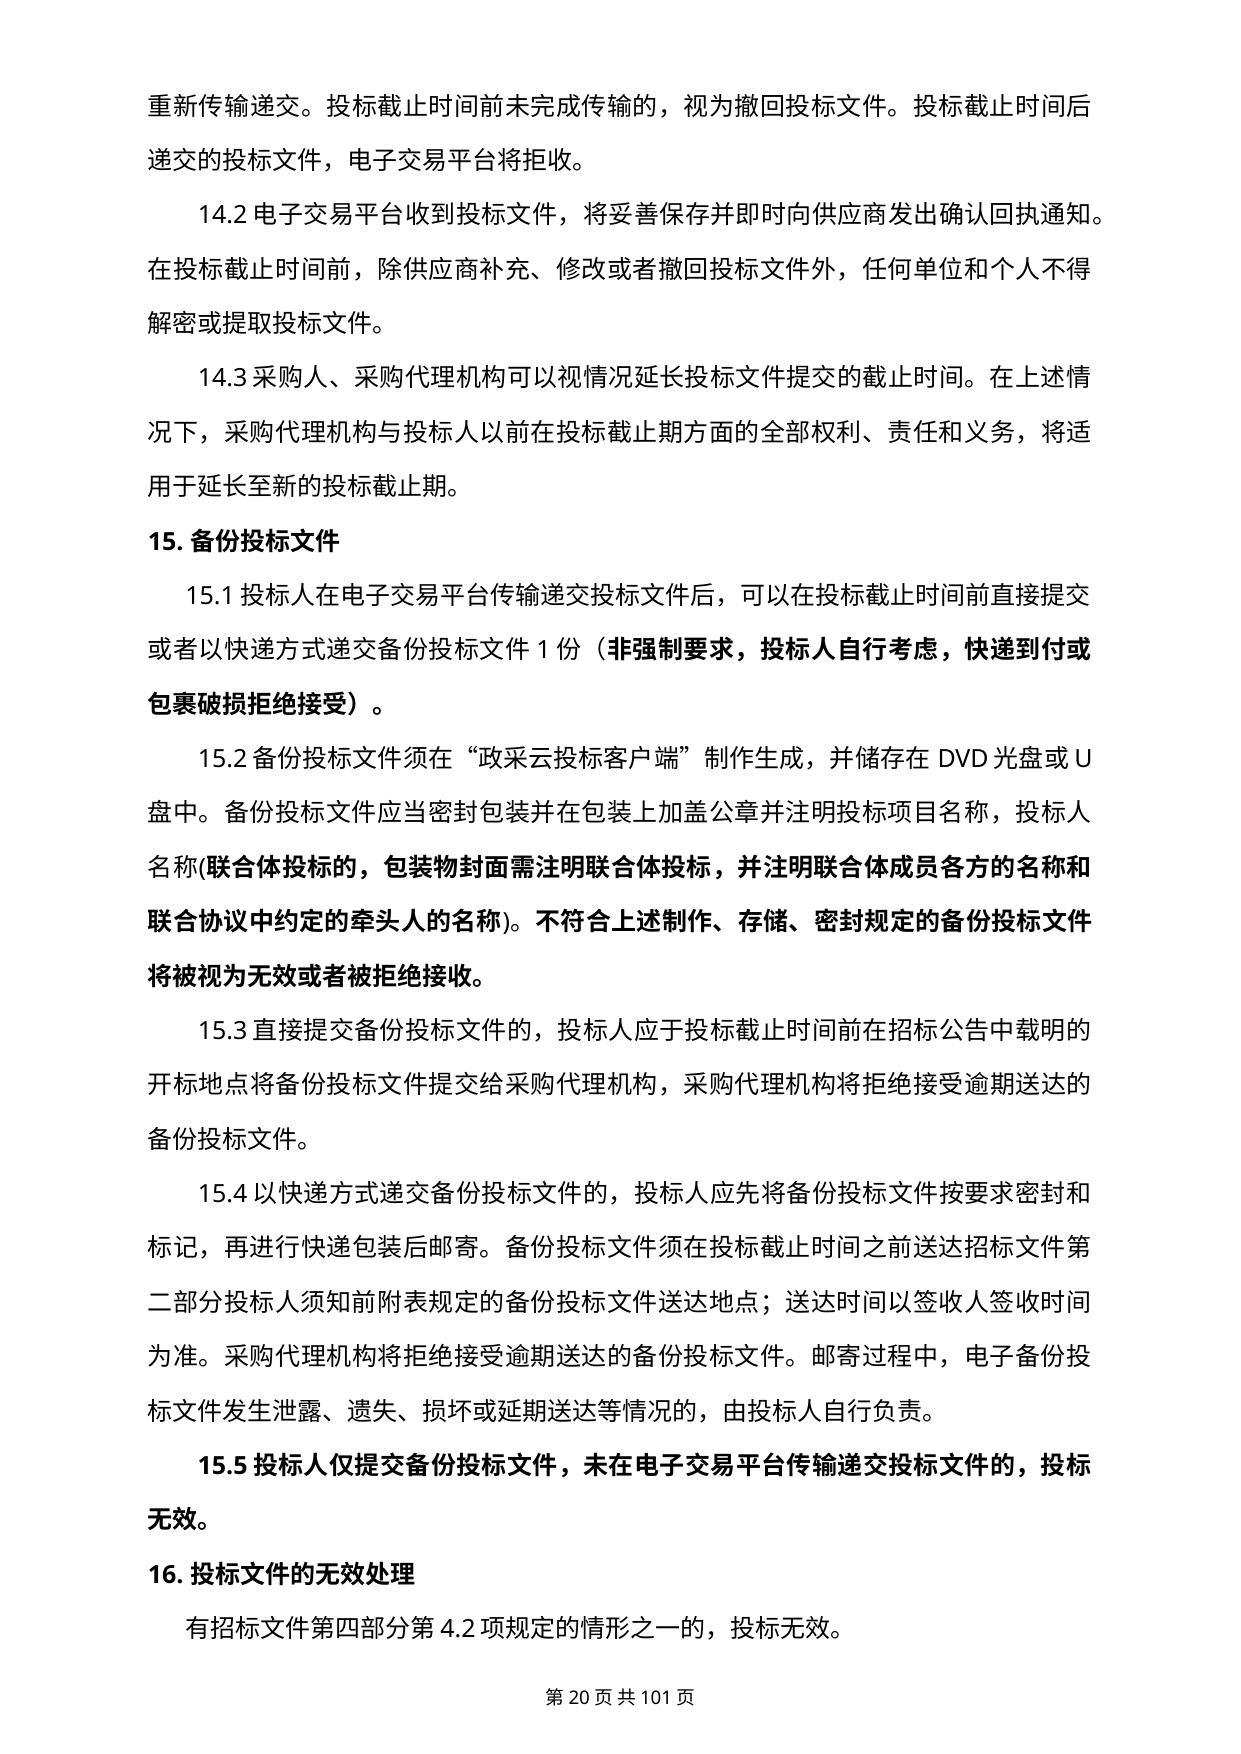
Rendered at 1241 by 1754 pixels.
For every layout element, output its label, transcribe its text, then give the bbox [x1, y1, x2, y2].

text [148, 86, 1093, 177]
text 有招标文件第四部分第4.2项规定的情形之一的，投标无效。 [148, 1608, 1093, 1645]
text 15. 备份投标文件 [148, 521, 1093, 557]
text 14.3采购人、采购代理机构可以视情况延长投标文件提交的截止时间。在上述情况下，采购代理机构与投标人以前在投标截止期方面的全部权利、责任和义务，将适用于延长至新的投标截止期。 [148, 358, 1093, 503]
text 15.4以快递方式递交备份投标文件的，投标人应先将备份投标文件按要求密封和标记，再进行快递包装后邮寄。备份投标文件须在投标截止时间之前送达招标文件第二部分投标人须知前附表规定的备份投标文件送达地点；送达时间以签收人签收时间为准。采购代理机构将拒绝接受逾期送达的备份投标文件。邮寄过程中，电子备份投标文件发生泄露、遗失、损坏或延期送达等情况的，由投标人自行负责。 [148, 1173, 1093, 1427]
text 15.2备份投标文件须在“政采云投标客户端”制作生成，并储存在DVD光盘或U盘中。备份投标文件应当密封包装并在包装上加盖公章并注明投标项目名称，投标人名称(联合体投标的，包装物封面需注明联合体投标，并注明联合体成员各方的名称和联合协议中约定的牵头人的名称)。不符合上述制作、存储、密封规定的备份投标文件将被视为无效或者被拒绝接收。 [148, 738, 1093, 992]
text 15.5投标人仅提交备份投标文件，未在电子交易平台传输递交投标文件的，投标无效。 [148, 1445, 1093, 1536]
text 15.1投标人在电子交易平台传输递交投标文件后，可以在投标截止时间前直接提交或者以快递方式递交备份投标文件1份（非强制要求，投标人自行考虑，快递到付或包裹破损拒绝接受）。 [148, 575, 1093, 720]
list 投标文件的无效处理 [148, 1554, 1093, 1590]
text 14.2电子交易平台收到投标文件，将妥善保存并即时向供应商发出确认回执通知。在投标截止时间前，除供应商补充、修改或者撤回投标文件外，任何单位和个人不得解密或提取投标文件。 [148, 195, 1093, 340]
text 15.3直接提交备份投标文件的，投标人应于投标截止时间前在招标公告中载明的开标地点将备份投标文件提交给采购代理机构，采购代理机构将拒绝接受逾期送达的备份投标文件。 [148, 1010, 1093, 1155]
